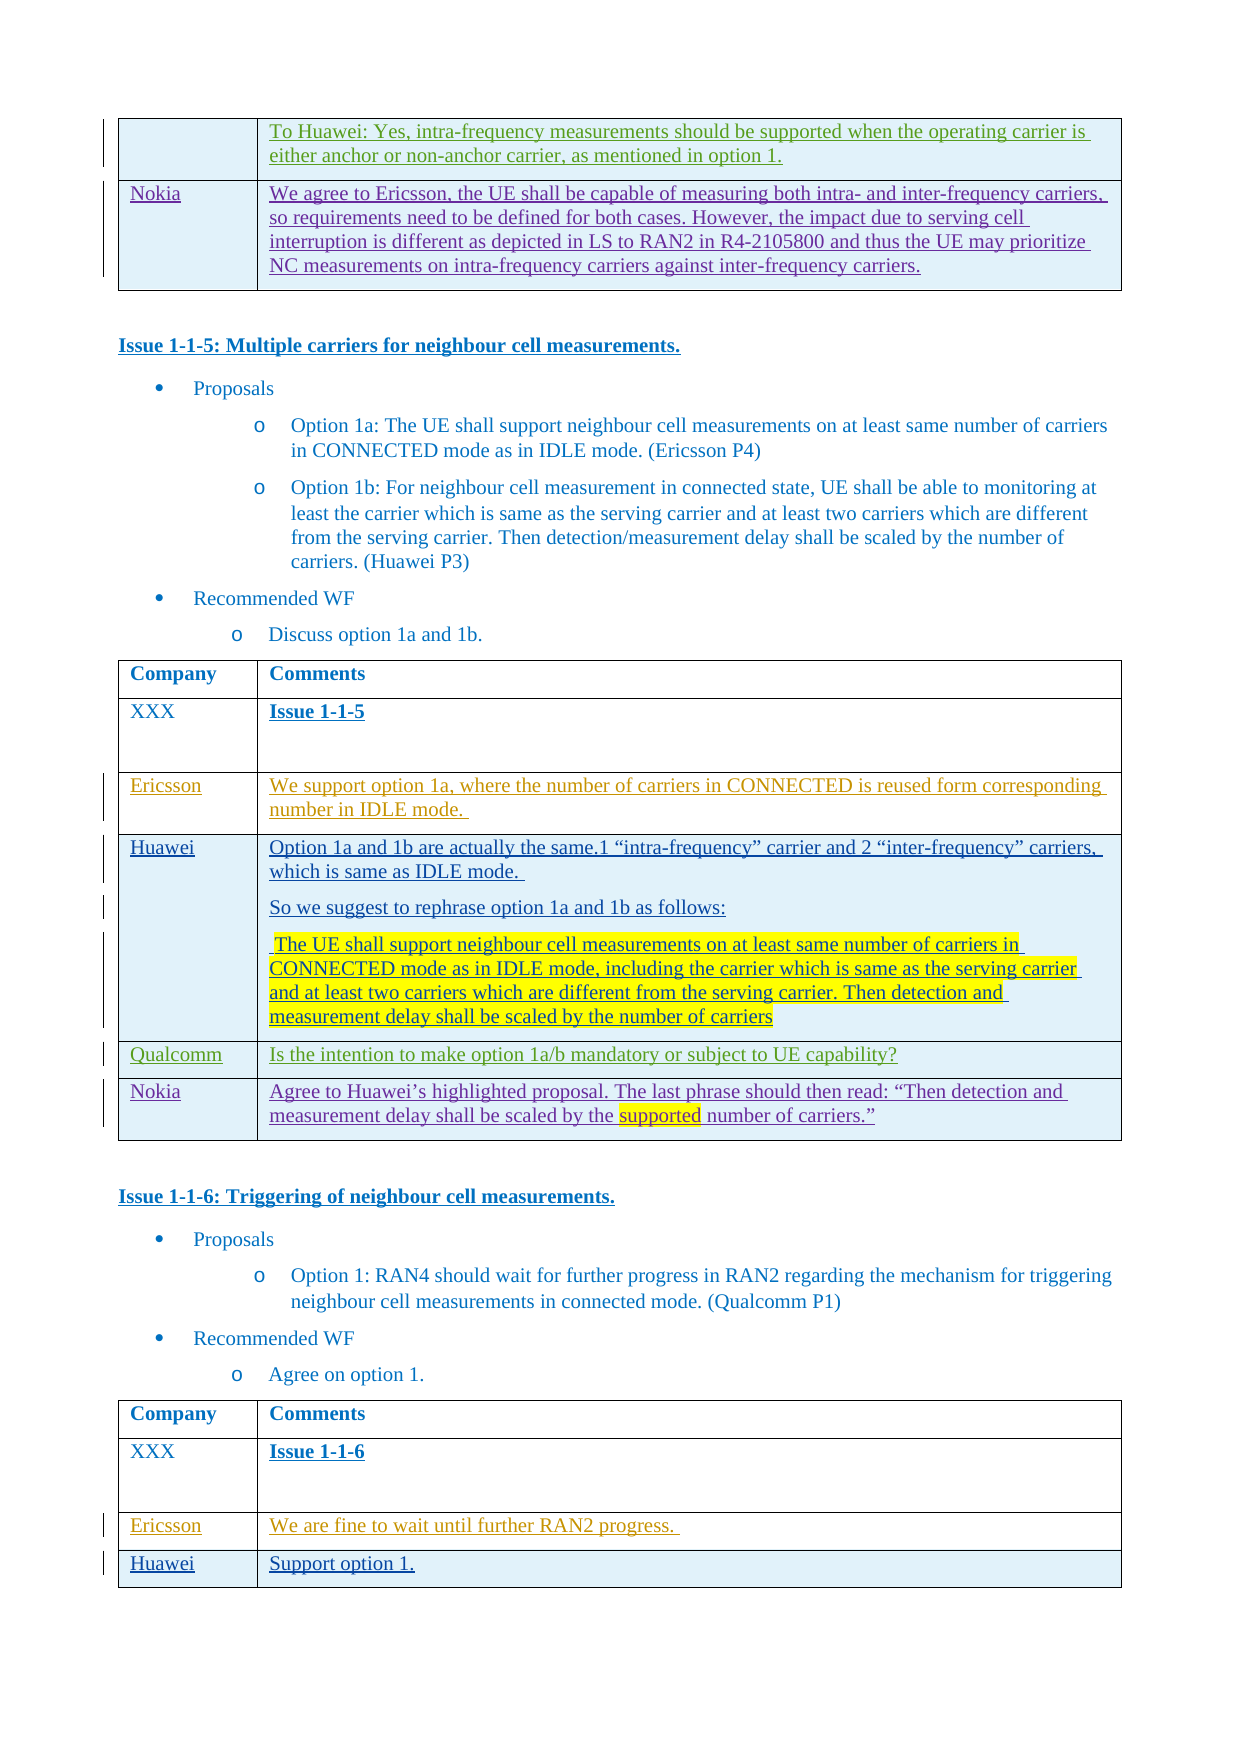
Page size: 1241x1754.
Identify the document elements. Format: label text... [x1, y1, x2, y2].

table_cell XXX [119, 699, 257, 772]
list Agree on option 1. [231, 1362, 1122, 1388]
table_cell [258, 1513, 1121, 1549]
table_cell XXX [119, 1439, 257, 1512]
list Recommended WF [156, 1325, 1122, 1349]
list Discuss option 1a and 1b. [231, 622, 1122, 648]
list Proposals [156, 376, 1122, 400]
table_cell [258, 773, 1121, 834]
table_cell [119, 1513, 257, 1549]
table_header Comments [258, 1401, 1121, 1438]
table_cell Issue 1-1-5 [258, 699, 1121, 772]
table_header Comments [258, 661, 1121, 698]
list Option 1: RAN4 should wait for further progress in RAN2 regarding the mechanism for triggering neighbour cell measurements in connected mode. (Qualcomm P1) [253, 1263, 1122, 1313]
list Option 1a: The UE shall support neighbour cell measurements on at least same number of carriers in CONNECTED mode as in IDLE mode. (Ericsson P4) [253, 413, 1122, 462]
list Proposals [156, 1227, 1122, 1251]
text Issue 1-1-5: Multiple carriers for neighbour cell measurements. [118, 333, 1122, 357]
table_cell Issue 1-1-6 [258, 1439, 1121, 1512]
table_header Company [119, 661, 257, 698]
table_cell [119, 773, 257, 834]
table_header Company [119, 1401, 257, 1438]
list Recommended WF [156, 585, 1122, 609]
text Issue 1-1-6: Triggering of neighbour cell measurements. [118, 1184, 1122, 1208]
list Option 1b: For neighbour cell measurement in connected state, UE shall be able to monitoring at least the carrier which is same as the serving carrier and at least two carriers which are different from the serving carrier. Then detection/measurement delay shall be scaled by the number of carriers. (Huawei P3) [253, 475, 1122, 573]
